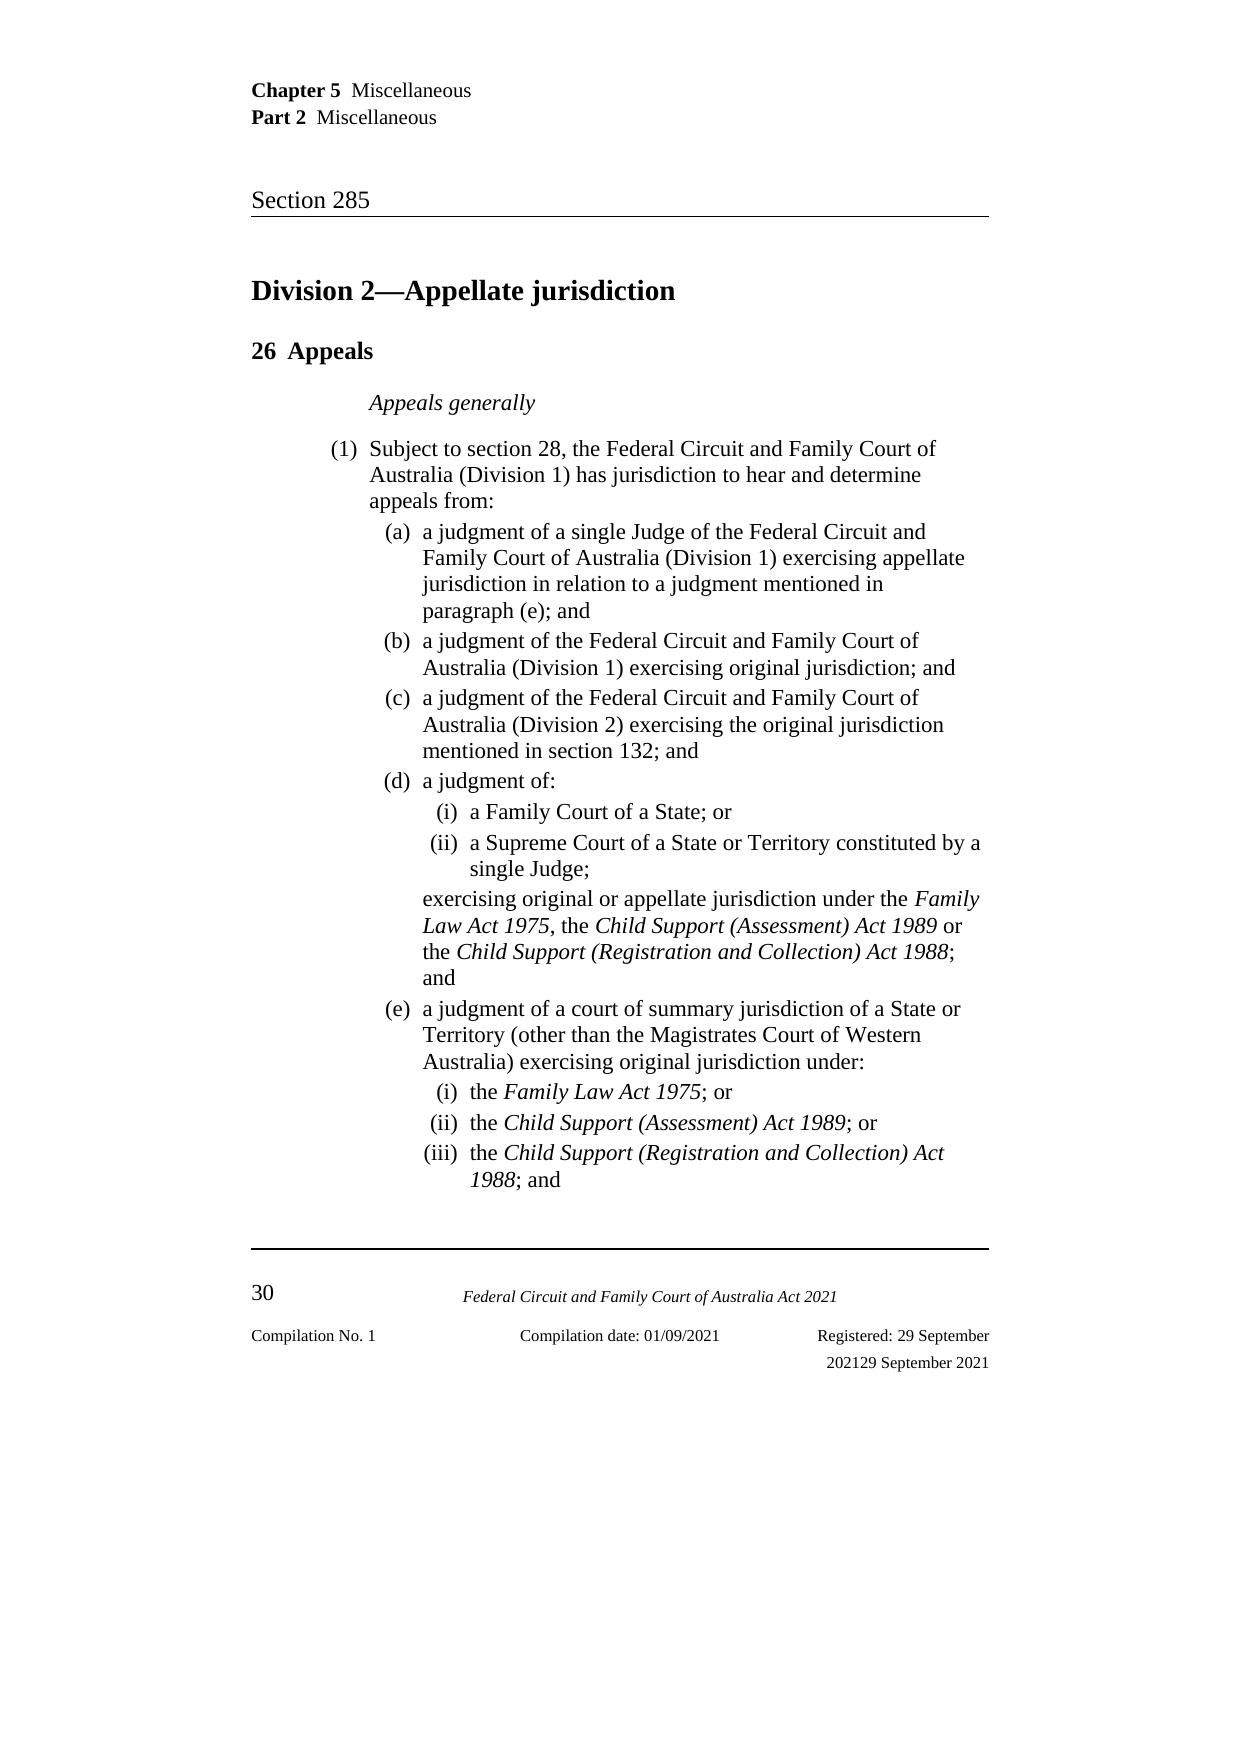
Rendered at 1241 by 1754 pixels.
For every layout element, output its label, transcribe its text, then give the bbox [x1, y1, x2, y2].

text (ii) the Child Support (Assessment) Act 1989; or [251, 1109, 989, 1135]
text (ii) a Supreme Court of a State or Territory constituted by a single Judge; [251, 828, 989, 881]
text Appeals generally [369, 389, 989, 416]
text exercising original or appellate jurisdiction under the Family Law Act 1975, the Child Support (Assessment) Act 1989 or the Child Support (Registration and Collection) Act 1988; and [251, 885, 989, 991]
text (a) a judgment of a single Judge of the Federal Circuit and Family Court of Australia (Division 1) exercising appellate jurisdiction in relation to a judgment mentioned in paragraph (e); and [251, 518, 989, 623]
text (b) a judgment of the Federal Circuit and Family Court of Australia (Division 1) exercising original jurisdiction; and [251, 627, 989, 680]
text Division 2—Appellate jurisdiction [251, 273, 989, 307]
text (1) Subject to section 28, the Federal Circuit and Family Court of Australia (Division 1) has jurisdiction to hear and determine appeals from: [251, 434, 989, 514]
text 26 Appeals [251, 336, 989, 364]
text (c) a judgment of the Federal Circuit and Family Court of Australia (Division 2) exercising the original jurisdiction mentioned in section 132; and [251, 684, 989, 763]
text (e) a judgment of a court of summary jurisdiction of a State or Territory (other than the Magistrates Court of Western Australia) exercising original jurisdiction under: [251, 995, 989, 1074]
text (i) the Family Law Act 1975; or [251, 1078, 989, 1104]
text (iii) the Child Support (Registration and Collection) Act 1988; and [251, 1139, 989, 1192]
text (d) a judgment of: [251, 767, 989, 794]
text (i) a Family Court of a State; or [251, 798, 989, 824]
